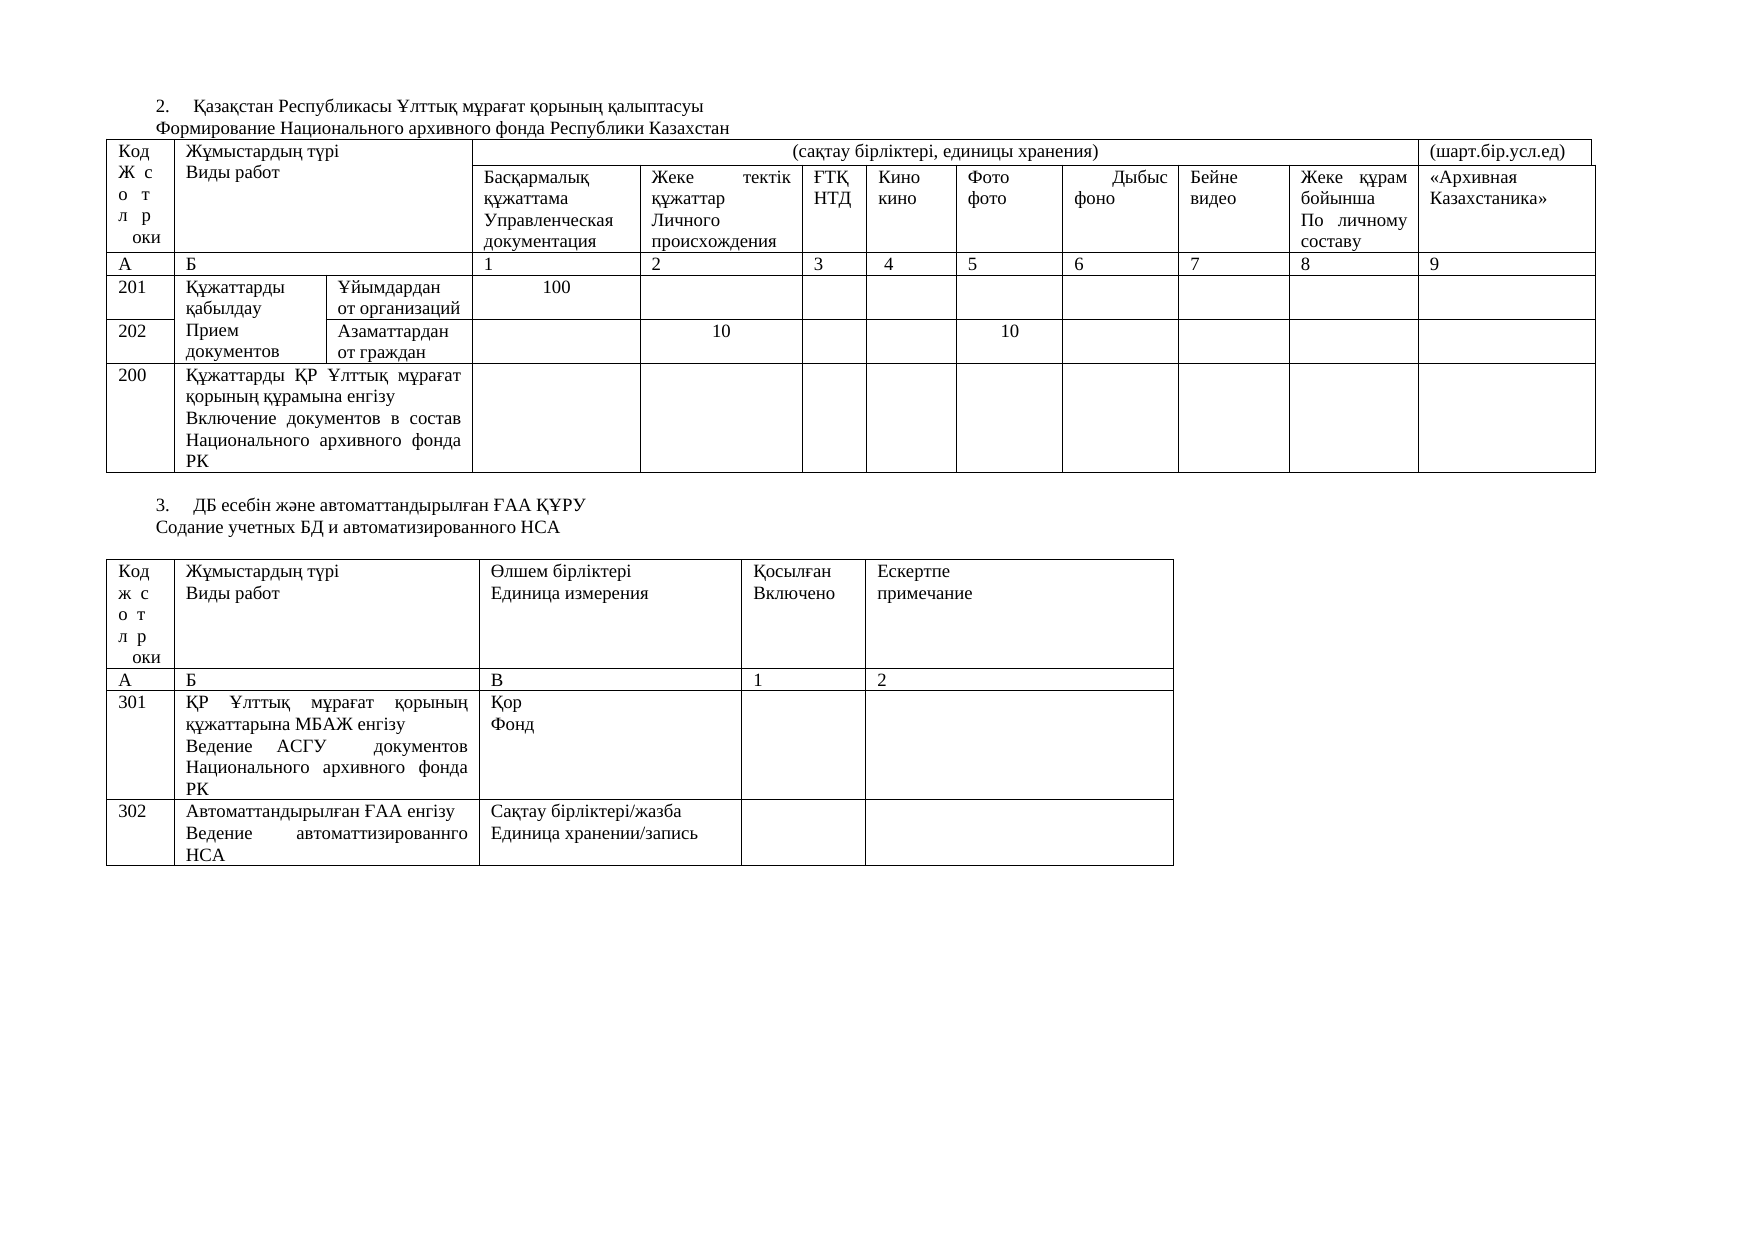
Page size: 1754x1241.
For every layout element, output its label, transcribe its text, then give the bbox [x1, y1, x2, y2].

table_cell 3 [803, 253, 866, 274]
table_cell 100 [473, 276, 640, 319]
table_cell Б [175, 253, 472, 274]
table_cell [866, 691, 1173, 799]
table_cell Б [175, 669, 479, 690]
table_cell Дыбыс фоно [1063, 166, 1178, 252]
table_cell Жеке құрам бойынша По личному составу [1290, 166, 1418, 252]
table_cell А [107, 253, 174, 274]
table_cell [803, 320, 866, 363]
table_cell [1179, 276, 1289, 319]
table_cell [473, 320, 640, 363]
table_cell Құжаттарды ҚР Ұлттық мұрағат қорының құрамына енгізу Включение документов в состав Национального архивного фонда РК [175, 364, 472, 472]
table_cell [803, 276, 866, 319]
table_cell [1063, 320, 1178, 363]
table_cell Ұйымдардан от организаций [327, 276, 472, 319]
table_cell 9 [1419, 253, 1595, 274]
table_cell Азаматтардан от граждан [327, 320, 472, 363]
table_cell 1 [742, 669, 865, 690]
table_cell [957, 276, 1062, 319]
table_header Қосылған Включено [742, 560, 865, 668]
table_cell ҒТҚ НТД [803, 166, 866, 252]
table_cell 10 [641, 320, 802, 363]
table_cell Басқармалық құжаттама Управленческая документация [473, 166, 640, 252]
table_cell 6 [1063, 253, 1178, 274]
table_header (шарт.бір.усл.ед) [1419, 140, 1591, 164]
table_header Өлшем бірліктері Единица измерения [480, 560, 741, 668]
table_cell 301 [107, 691, 174, 799]
table_header Жұмыстардың түрі Виды работ [175, 560, 479, 668]
list ДБ есебін және автоматтандырылған ҒАА ҚҰРУ [156, 494, 1636, 516]
table_cell [866, 800, 1173, 865]
table_header Код Ж с о т л р оки [107, 140, 174, 252]
table_cell [803, 364, 866, 472]
table_cell ҚР Ұлттық мұрағат қорының құжаттарына МБАЖ енгізу Ведение АСГУ документов Национального архивного фонда РК [175, 691, 479, 799]
list Қазақстан Республикасы Ұлттық мұрағат қорының қалыптасуы [156, 95, 1636, 117]
table_cell [1290, 276, 1418, 319]
table_cell 2 [866, 669, 1173, 690]
table_cell В [480, 669, 741, 690]
table_cell 10 [957, 320, 1062, 363]
table_cell [1419, 276, 1595, 319]
text Содание учетных БД и автоматизированного НСА [118, 516, 1636, 537]
table_cell [641, 364, 802, 472]
table_cell «Архивная Казахстаника» [1419, 166, 1595, 252]
table_cell Фото фото [957, 166, 1062, 252]
table_cell [1063, 364, 1178, 472]
table_cell 8 [1290, 253, 1418, 274]
table_cell Сақтау бірліктері/жазба Единица хранении/запись [480, 800, 741, 865]
table_cell 202 [107, 320, 174, 363]
table_cell Кино кино [867, 166, 956, 252]
table_cell [1290, 364, 1418, 472]
table_cell 5 [957, 253, 1062, 274]
table_cell [1419, 364, 1595, 472]
table_cell [867, 276, 956, 319]
table_header Ескертпе примечание [866, 560, 1173, 668]
table_cell [473, 364, 640, 472]
table_cell Құжаттарды қабылдау Прием документов [175, 276, 326, 363]
table_cell [1419, 320, 1595, 363]
table_header Код ж с о т л р оки [107, 560, 174, 668]
table_cell Бейне видео [1179, 166, 1289, 252]
table_cell [957, 364, 1062, 472]
table_cell [1063, 276, 1178, 319]
table_header Жұмыстардың түрі Виды работ [175, 140, 472, 252]
table_cell 1 [473, 253, 640, 274]
table_cell [867, 320, 956, 363]
table_cell Автоматтандырылған ҒАА енгізу Ведение автоматтизированнго НСА [175, 800, 479, 865]
table_cell [1290, 320, 1418, 363]
table_cell Қор Фонд [480, 691, 741, 799]
table_cell 7 [1179, 253, 1289, 274]
table_cell [742, 800, 865, 865]
table_cell 201 [107, 276, 174, 319]
table_cell 302 [107, 800, 174, 865]
table_cell [742, 691, 865, 799]
table_cell Жеке тектік құжаттар Личного происхождения [641, 166, 802, 252]
table_cell [1179, 320, 1289, 363]
table_cell 4 [867, 253, 956, 274]
table_cell 200 [107, 364, 174, 472]
table_cell [641, 276, 802, 319]
table_cell А [107, 669, 174, 690]
table_cell [1179, 364, 1289, 472]
text Формирование Национального архивного фонда Республики Казахстан [156, 117, 1636, 138]
table_cell [867, 364, 956, 472]
table_cell 2 [641, 253, 802, 274]
table_header (сақтау бірліктері, единицы хранения) [473, 140, 1418, 164]
